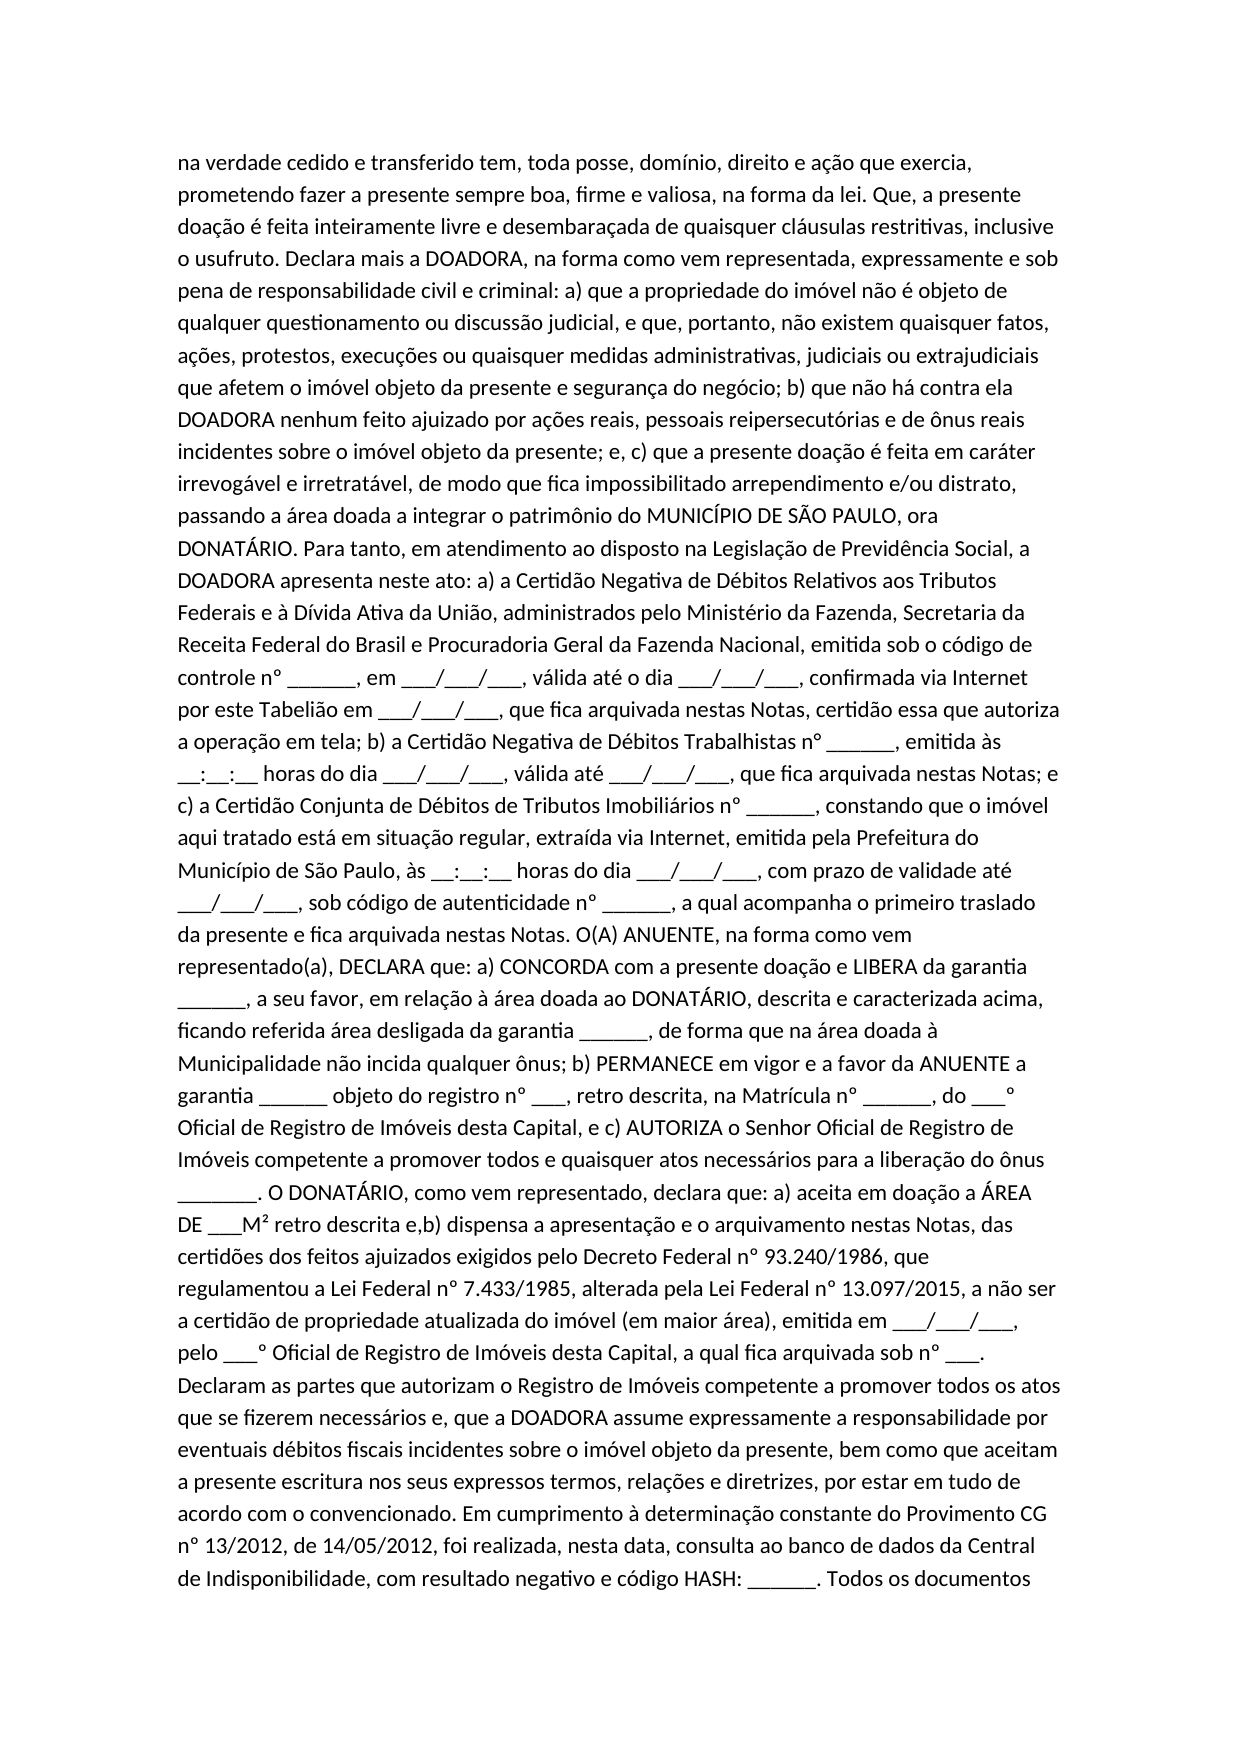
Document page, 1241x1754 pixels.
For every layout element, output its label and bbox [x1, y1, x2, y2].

text [177, 148, 1063, 1592]
